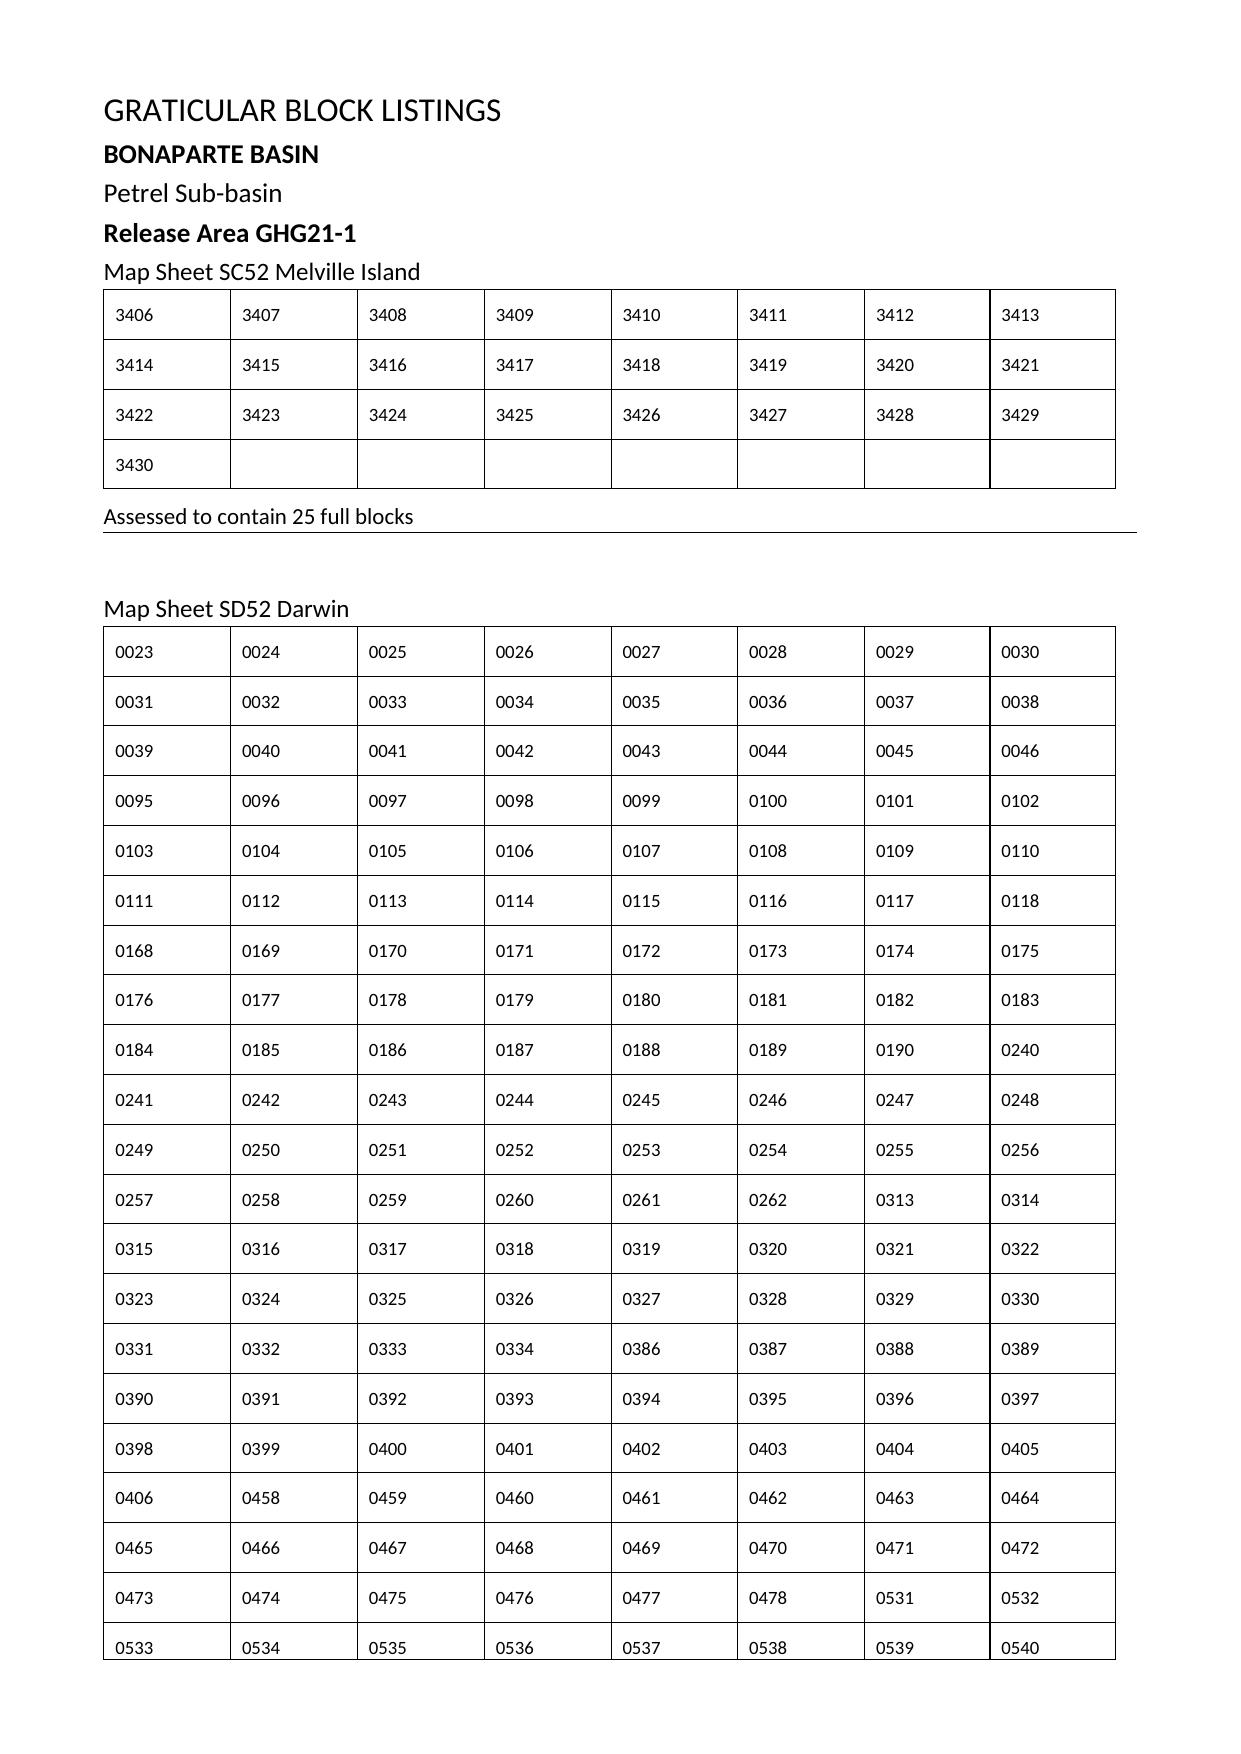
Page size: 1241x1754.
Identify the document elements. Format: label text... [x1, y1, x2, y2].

table_cell 0470 [738, 1523, 864, 1572]
table_cell 3429 [991, 390, 1115, 438]
table_cell 0399 [231, 1424, 357, 1472]
table_cell 0240 [991, 1025, 1115, 1074]
subtitle GRATICULAR BLOCK LISTINGS [103, 89, 1137, 129]
table_cell 0040 [231, 726, 357, 775]
table_cell 0468 [485, 1523, 611, 1572]
table_cell 0536 [485, 1623, 611, 1659]
table_cell 0032 [231, 677, 357, 725]
table_header 0030 [991, 627, 1115, 676]
table_cell 0250 [231, 1125, 357, 1173]
table_cell 0100 [738, 776, 864, 825]
table_cell 0334 [485, 1324, 611, 1373]
table_cell 0037 [865, 677, 989, 725]
table_cell 0540 [991, 1623, 1115, 1659]
table_cell 0324 [231, 1274, 357, 1323]
table_cell 0095 [104, 776, 230, 825]
table_cell 0319 [612, 1224, 737, 1273]
table_cell 0472 [991, 1523, 1115, 1572]
table_cell 0333 [358, 1324, 484, 1373]
table_cell 0033 [358, 677, 484, 725]
subtitle Petrel Sub-basin [103, 177, 1137, 209]
table_cell 0177 [231, 975, 357, 1024]
table_cell 0103 [104, 826, 230, 875]
table_cell 0246 [738, 1075, 864, 1124]
table_cell 3425 [485, 390, 611, 438]
table_cell 3415 [231, 340, 357, 389]
table_cell 0313 [865, 1175, 989, 1223]
table_cell 0476 [485, 1573, 611, 1622]
table_cell 0331 [104, 1324, 230, 1373]
table_cell 0394 [612, 1374, 737, 1422]
table_cell 0096 [231, 776, 357, 825]
table_cell 0046 [991, 726, 1115, 775]
table_cell 0189 [738, 1025, 864, 1074]
table_header 3409 [485, 290, 611, 339]
table_cell 0113 [358, 876, 484, 924]
table_cell 0534 [231, 1623, 357, 1659]
table_cell 0171 [485, 926, 611, 974]
table_cell 0114 [485, 876, 611, 924]
table_cell 0477 [612, 1573, 737, 1622]
table_cell 0174 [865, 926, 989, 974]
table_cell 0107 [612, 826, 737, 875]
table_cell 0397 [991, 1374, 1115, 1422]
table_cell 0256 [991, 1125, 1115, 1173]
table_cell 0109 [865, 826, 989, 875]
table_cell 0465 [104, 1523, 230, 1572]
table_cell 0184 [104, 1025, 230, 1074]
table_cell 0105 [358, 826, 484, 875]
table_cell [865, 440, 989, 488]
table_cell 0262 [738, 1175, 864, 1223]
table_cell 3421 [991, 340, 1115, 389]
table_cell 0097 [358, 776, 484, 825]
table_cell 0533 [104, 1623, 230, 1659]
table_cell 0389 [991, 1324, 1115, 1373]
table_cell 0118 [991, 876, 1115, 924]
table_cell 0243 [358, 1075, 484, 1124]
table_cell 3418 [612, 340, 737, 389]
subtitle Map Sheet SD52 Darwin [103, 593, 1137, 623]
table_cell 0251 [358, 1125, 484, 1173]
table_cell 0323 [104, 1274, 230, 1323]
table_cell 3428 [865, 390, 989, 438]
table_header 3406 [104, 290, 230, 339]
table_cell 0395 [738, 1374, 864, 1422]
table_cell 0183 [991, 975, 1115, 1024]
table_cell 0178 [358, 975, 484, 1024]
table_cell 0248 [991, 1075, 1115, 1124]
table_cell 0257 [104, 1175, 230, 1223]
table_cell 0463 [865, 1473, 989, 1522]
table_cell 0117 [865, 876, 989, 924]
table_cell 0043 [612, 726, 737, 775]
table_cell 0391 [231, 1374, 357, 1422]
table_cell 0188 [612, 1025, 737, 1074]
table_cell 0112 [231, 876, 357, 924]
table_cell 0471 [865, 1523, 989, 1572]
table_cell 0261 [612, 1175, 737, 1223]
table_cell 0461 [612, 1473, 737, 1522]
table_cell 0099 [612, 776, 737, 825]
table_cell 0387 [738, 1324, 864, 1373]
table_header 0025 [358, 627, 484, 676]
table_cell 0255 [865, 1125, 989, 1173]
table_cell 0181 [738, 975, 864, 1024]
table_cell 3426 [612, 390, 737, 438]
table_cell 0474 [231, 1573, 357, 1622]
table_cell 0398 [104, 1424, 230, 1472]
table_cell 0386 [612, 1324, 737, 1373]
table_cell 0390 [104, 1374, 230, 1422]
table_cell 0392 [358, 1374, 484, 1422]
table_cell 0402 [612, 1424, 737, 1472]
table_cell 0531 [865, 1573, 989, 1622]
table_cell 0041 [358, 726, 484, 775]
table_cell 0473 [104, 1573, 230, 1622]
table_header 3411 [738, 290, 864, 339]
table_header 0027 [612, 627, 737, 676]
subtitle Map Sheet SC52 Melville Island [103, 256, 1137, 287]
table_header 3408 [358, 290, 484, 339]
table_cell 0317 [358, 1224, 484, 1273]
table_cell 0537 [612, 1623, 737, 1659]
table_header 3412 [865, 290, 989, 339]
subtitle BONAPARTE BASIN [103, 137, 1137, 170]
table_cell 0253 [612, 1125, 737, 1173]
table_cell 0532 [991, 1573, 1115, 1622]
table_cell 0459 [358, 1473, 484, 1522]
table_header 0028 [738, 627, 864, 676]
table_cell [358, 440, 484, 488]
table_cell 0111 [104, 876, 230, 924]
table_cell 0042 [485, 726, 611, 775]
table_cell 0044 [738, 726, 864, 775]
table_cell 0187 [485, 1025, 611, 1074]
table_header 0029 [865, 627, 989, 676]
table_cell 0330 [991, 1274, 1115, 1323]
table_cell 0045 [865, 726, 989, 775]
table_cell 0405 [991, 1424, 1115, 1472]
table_cell 3420 [865, 340, 989, 389]
table_cell 0173 [738, 926, 864, 974]
table_cell 0464 [991, 1473, 1115, 1522]
table_cell 0039 [104, 726, 230, 775]
table_cell 0329 [865, 1274, 989, 1323]
table_cell 3423 [231, 390, 357, 438]
table_cell 0182 [865, 975, 989, 1024]
table_cell 0186 [358, 1025, 484, 1074]
table_cell 0538 [738, 1623, 864, 1659]
table_cell 3419 [738, 340, 864, 389]
table_cell 0460 [485, 1473, 611, 1522]
table_cell 3416 [358, 340, 484, 389]
table_cell 0466 [231, 1523, 357, 1572]
table_cell 0170 [358, 926, 484, 974]
table_cell 0406 [104, 1473, 230, 1522]
table_header 0024 [231, 627, 357, 676]
text Assessed to contain 25 full blocks [103, 502, 1137, 532]
table_cell 0325 [358, 1274, 484, 1323]
table_cell 0101 [865, 776, 989, 825]
table_cell 0326 [485, 1274, 611, 1323]
table_cell 0036 [738, 677, 864, 725]
table_cell [738, 440, 864, 488]
table_cell 0104 [231, 826, 357, 875]
table_cell 3430 [104, 440, 230, 488]
table_cell 0179 [485, 975, 611, 1024]
table_cell 0258 [231, 1175, 357, 1223]
table_cell 0314 [991, 1175, 1115, 1223]
table_cell 0038 [991, 677, 1115, 725]
table_header 3407 [231, 290, 357, 339]
table_cell 0393 [485, 1374, 611, 1422]
table_cell 0172 [612, 926, 737, 974]
table_cell 0260 [485, 1175, 611, 1223]
table_cell 0249 [104, 1125, 230, 1173]
table_cell 0180 [612, 975, 737, 1024]
table_header 3410 [612, 290, 737, 339]
table_cell 0332 [231, 1324, 357, 1373]
table_cell 3414 [104, 340, 230, 389]
table_cell 0168 [104, 926, 230, 974]
table_cell 0458 [231, 1473, 357, 1522]
table_cell 0110 [991, 826, 1115, 875]
table_cell 3417 [485, 340, 611, 389]
table_cell 0396 [865, 1374, 989, 1422]
table_header 0023 [104, 627, 230, 676]
table_cell 0244 [485, 1075, 611, 1124]
table_cell 0404 [865, 1424, 989, 1472]
table_cell 0190 [865, 1025, 989, 1074]
table_cell 0401 [485, 1424, 611, 1472]
table_cell 0254 [738, 1125, 864, 1173]
table_cell 0327 [612, 1274, 737, 1323]
table_cell [612, 440, 737, 488]
table_cell 0315 [104, 1224, 230, 1273]
table_cell 0098 [485, 776, 611, 825]
table_cell 0116 [738, 876, 864, 924]
table_cell 0467 [358, 1523, 484, 1572]
subtitle Release Area GHG21-1 [103, 216, 1137, 249]
table_cell 0185 [231, 1025, 357, 1074]
table_cell 3422 [104, 390, 230, 438]
table_cell 0031 [104, 677, 230, 725]
table_cell 0102 [991, 776, 1115, 825]
table_cell 0475 [358, 1573, 484, 1622]
table_cell 0403 [738, 1424, 864, 1472]
table_cell 0535 [358, 1623, 484, 1659]
table_cell [991, 440, 1115, 488]
table_cell 0035 [612, 677, 737, 725]
table_cell 0106 [485, 826, 611, 875]
table_cell 0259 [358, 1175, 484, 1223]
table_cell 0175 [991, 926, 1115, 974]
table_cell 0176 [104, 975, 230, 1024]
table_cell 0478 [738, 1573, 864, 1622]
table_cell 0316 [231, 1224, 357, 1273]
table_cell 0242 [231, 1075, 357, 1124]
table_cell 0462 [738, 1473, 864, 1522]
table_cell 0322 [991, 1224, 1115, 1273]
table_cell 0115 [612, 876, 737, 924]
table_cell 0245 [612, 1075, 737, 1124]
table_cell 0241 [104, 1075, 230, 1124]
table_cell 0321 [865, 1224, 989, 1273]
table_cell 0328 [738, 1274, 864, 1323]
table_cell 3424 [358, 390, 484, 438]
table_cell [231, 440, 357, 488]
table_cell 0320 [738, 1224, 864, 1273]
table_cell 0539 [865, 1623, 989, 1659]
table_cell 0034 [485, 677, 611, 725]
table_header 0026 [485, 627, 611, 676]
table_cell [485, 440, 611, 488]
table_cell 3427 [738, 390, 864, 438]
table_cell 0169 [231, 926, 357, 974]
table_cell 0400 [358, 1424, 484, 1472]
table_cell 0108 [738, 826, 864, 875]
table_cell 0318 [485, 1224, 611, 1273]
table_cell 0469 [612, 1523, 737, 1572]
table_cell 0252 [485, 1125, 611, 1173]
table_cell 0388 [865, 1324, 989, 1373]
table_cell 0247 [865, 1075, 989, 1124]
table_header 3413 [991, 290, 1115, 339]
